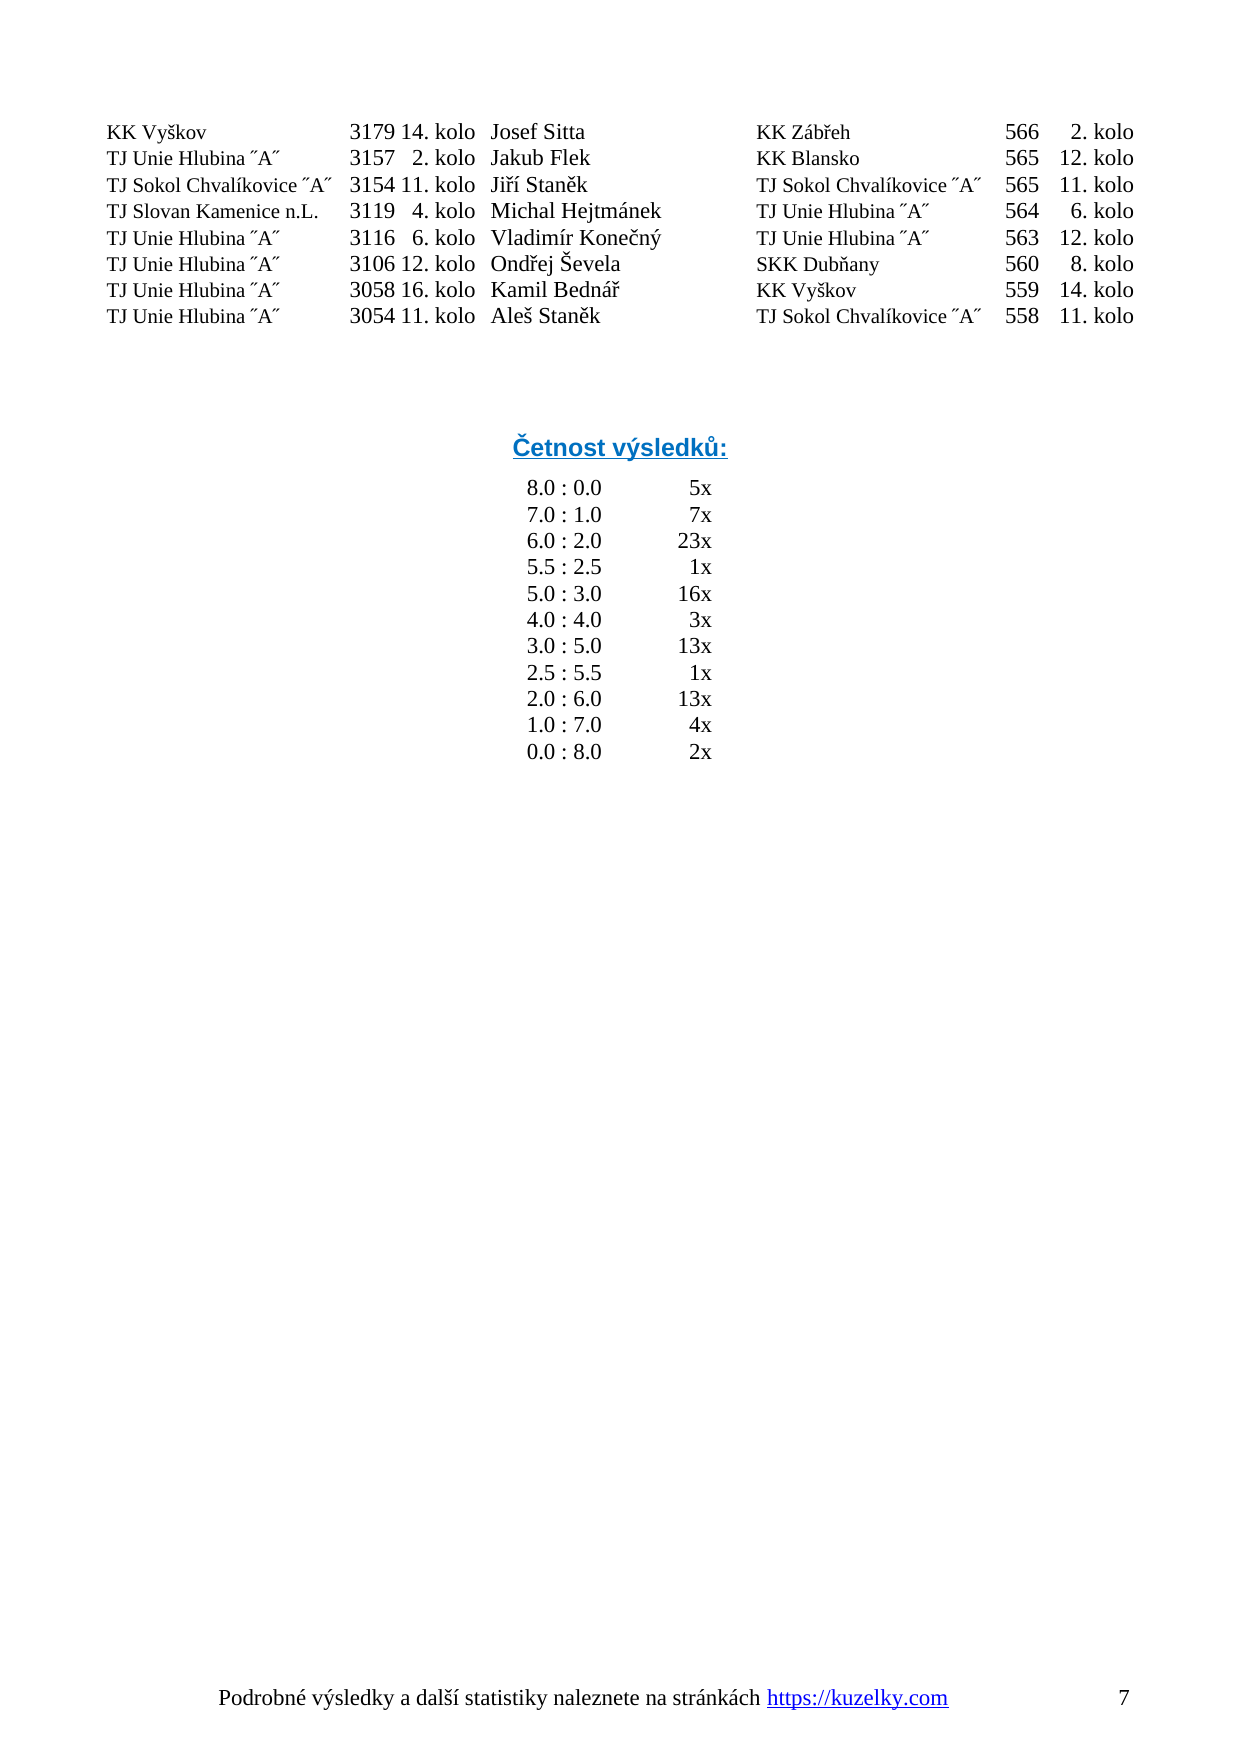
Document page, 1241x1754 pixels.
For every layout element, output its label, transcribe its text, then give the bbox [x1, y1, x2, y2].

text 0.0 : 8.0 2x [106, 738, 1134, 764]
text TJ Slovan Kamenice n.L. 3119 4. kolo Michal Hejtmánek TJ Unie Hlubina ˝A˝ 564 6. kolo [106, 197, 1134, 223]
text 6.0 : 2.0 23x [106, 527, 1134, 553]
text 7.0 : 1.0 7x [106, 501, 1134, 527]
text 8.0 : 0.0 5x [106, 474, 1134, 501]
text KK Vyškov 3179 14. kolo Josef Sitta KK Zábřeh 566 2. kolo [106, 118, 1134, 144]
text 4.0 : 4.0 3x [106, 606, 1134, 632]
text Četnost výsledků: [94, 433, 1145, 462]
text TJ Unie Hlubina ˝A˝ 3116 6. kolo Vladimír Konečný TJ Unie Hlubina ˝A˝ 563 12. kolo [106, 223, 1134, 250]
text TJ Unie Hlubina ˝A˝ 3054 11. kolo Aleš Staněk TJ Sokol Chvalíkovice ˝A˝ 558 11. kolo [106, 303, 1134, 329]
text TJ Sokol Chvalíkovice ˝A˝ 3154 11. kolo Jiří Staněk TJ Sokol Chvalíkovice ˝A˝ 565 11. kolo [106, 171, 1134, 197]
text 3.0 : 5.0 13x [106, 632, 1134, 659]
text TJ Unie Hlubina ˝A˝ 3058 16. kolo Kamil Bednář KK Vyškov 559 14. kolo [106, 276, 1134, 303]
text 1.0 : 7.0 4x [106, 711, 1134, 738]
text TJ Unie Hlubina ˝A˝ 3157 2. kolo Jakub Flek KK Blansko 565 12. kolo [106, 144, 1134, 171]
text 5.0 : 3.0 16x [106, 580, 1134, 606]
text 2.5 : 5.5 1x [106, 659, 1134, 685]
text 5.5 : 2.5 1x [106, 553, 1134, 580]
text TJ Unie Hlubina ˝A˝ 3106 12. kolo Ondřej Ševela SKK Dubňany 560 8. kolo [106, 250, 1134, 276]
text 2.0 : 6.0 13x [106, 685, 1134, 711]
